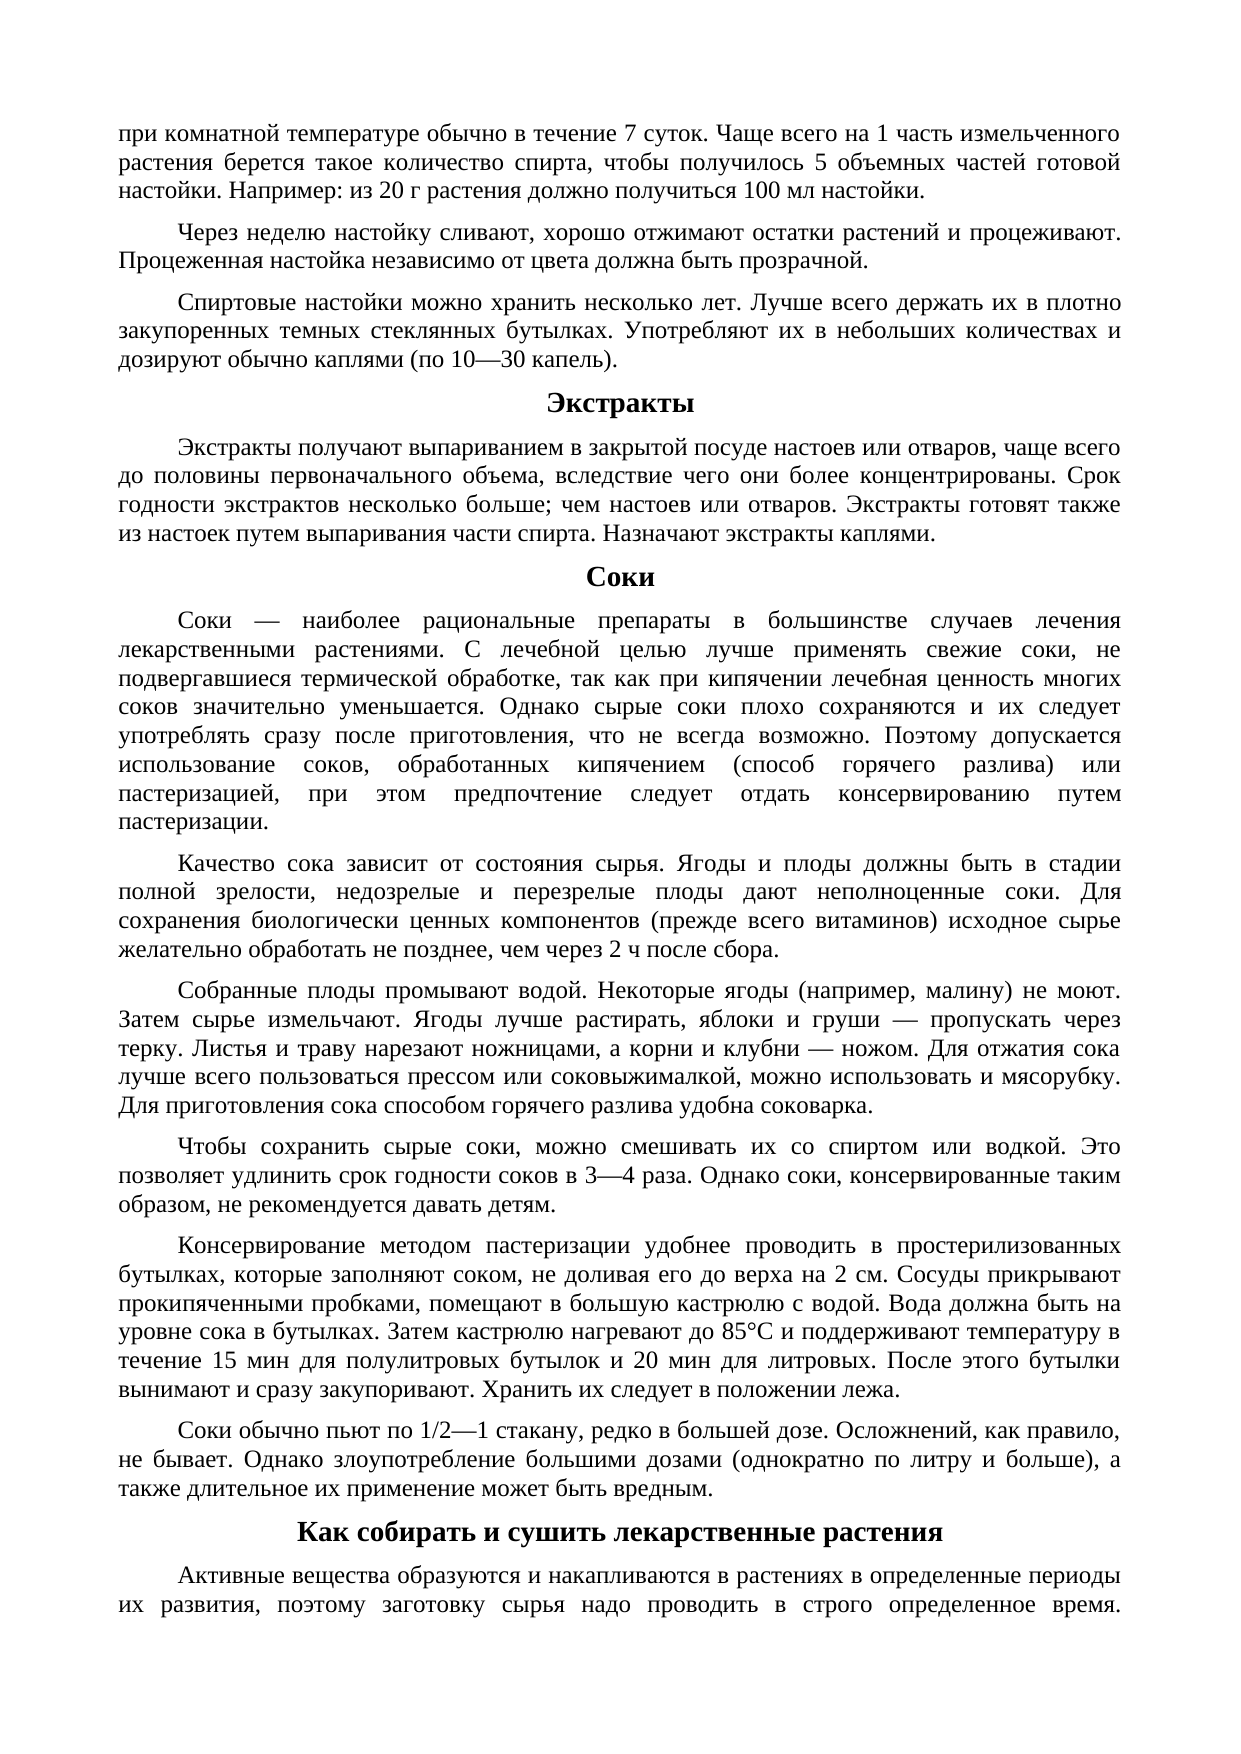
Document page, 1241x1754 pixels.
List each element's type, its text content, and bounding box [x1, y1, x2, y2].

text Качество сока зависит от состояния сырья. Ягоды и плоды должны быть в стадии полной зрелости, недозрелые и перезрелые плоды дают неполноценные соки. Для сохранения биологически ценных компонентов (прежде всего витаминов) исходное сырье желательно обработать не позднее, чем через 2 ч после сбора. [118, 848, 1122, 963]
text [118, 118, 1122, 204]
text Соки [118, 559, 1122, 593]
text Как собирать и сушить лекарственные растения [118, 1514, 1122, 1547]
text Через неделю настойку сливают, хорошо отжимают остатки растений и процеживают. Процеженная настойка независимо от цвета должна быть прозрачной. [118, 217, 1122, 274]
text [118, 1560, 1122, 1617]
text Спиртовые настойки можно хранить несколько лет. Лучше всего держать их в плотно закупоренных темных стеклянных бутылках. Употребляют их в небольших количествах и дозируют обычно каплями (по 10—30 капель). [118, 287, 1122, 373]
text Экстракты [118, 386, 1122, 419]
text Консервирование методом пастеризации удобнее проводить в простерилизованных бутылках, которые заполняют соком, не доливая его до верха на 2 см. Сосуды прикрывают прокипяченными пробками, помещают в большую кастрюлю с водой. Вода должна быть на уровне сока в бутылках. Затем кастрюлю нагревают до 85°С и поддерживают температуру в течение 15 мин для полулитровых бутылок и 20 мин для литровых. После этого бутылки вынимают и сразу закупоривают. Хранить их следует в положении лежа. [118, 1230, 1122, 1403]
text Экстракты получают выпариванием в закрытой посуде настоев или отваров, чаще всего до половины первоначального объема, вследствие чего они более концентрированы. Срок годности экстрактов несколько больше; чем настоев или отваров. Экстракты готовят также из настоек путем выпаривания части спирта. Назначают экстракты каплями. [118, 432, 1122, 547]
text Соки обычно пьют по 1/2—1 стакану, редко в большей дозе. Осложнений, как правило, не бывает. Однако злоупотребление большими дозами (однократно по литру и больше), а также длительное их применение может быть вредным. [118, 1415, 1122, 1501]
text Собранные плоды промывают водой. Некоторые ягоды (например, малину) не моют. Затем сырье измельчают. Ягоды лучше растирать, яблоки и груши — пропускать через терку. Листья и траву нарезают ножницами, а корни и клубни — ножом. Для отжатия сока лучше всего пользоваться прессом или соковыжималкой, можно использовать и мясорубку. Для приготовления сока способом горячего разлива удобна соковарка. [118, 975, 1122, 1119]
text Чтобы сохранить сырые соки, можно смешивать их со спиртом или водкой. Это позволяет удлинить срок годности соков в 3—4 раза. Однако соки, консервированные таким образом, не рекомендуется давать детям. [118, 1131, 1122, 1218]
text Соки — наиболее рациональные препараты в большинстве случаев лечения лекарственными растениями. С лечебной целью лучше применять свежие соки, не подвергавшиеся термической обработке, так как при кипячении лечебная ценность многих соков значительно уменьшается. Однако сырые соки плохо сохраняются и их следует употреблять сразу после приготовления, что не всегда возможно. Поэтому допускается использование соков, обработанных кипячением (способ горячего разлива) или пастеризацией, при этом предпочтение следует отдать консервированию путем пастеризации. [118, 605, 1122, 835]
